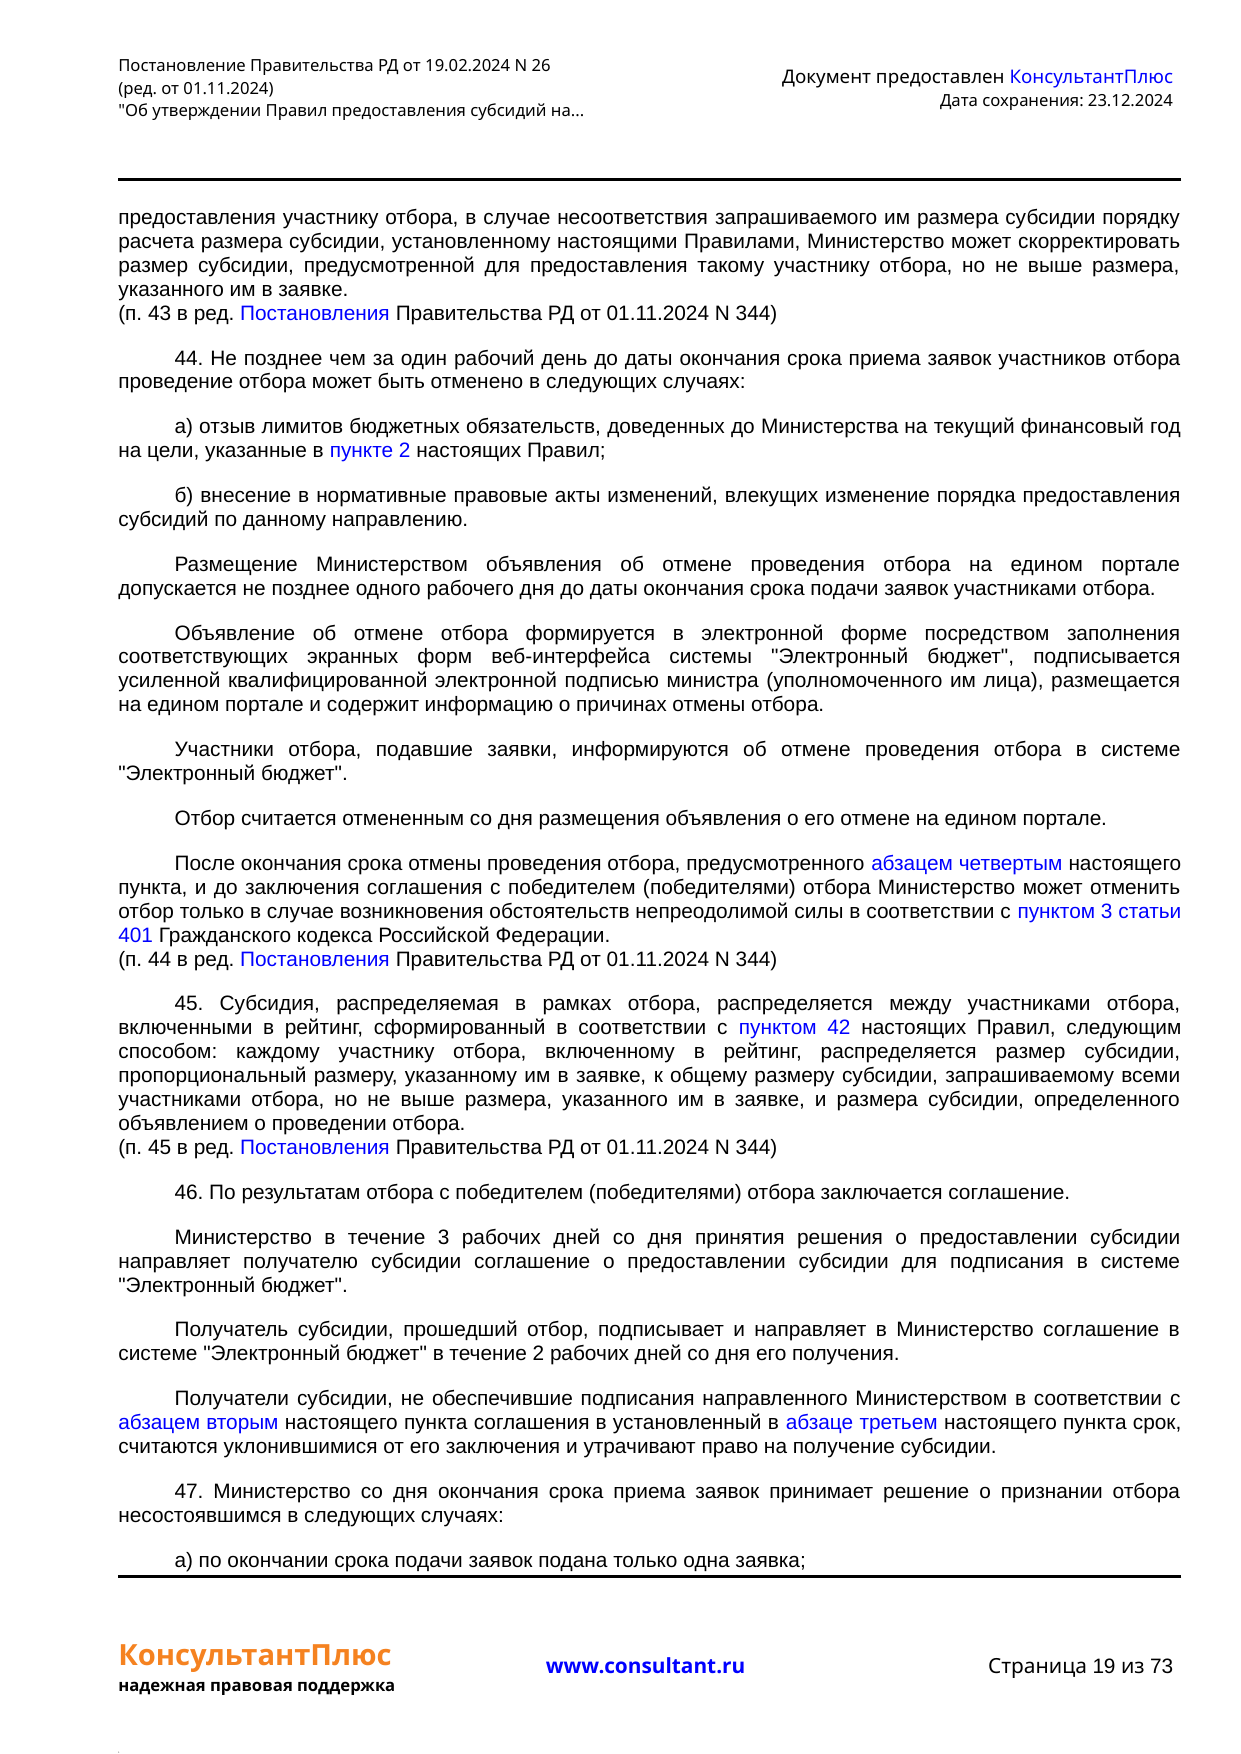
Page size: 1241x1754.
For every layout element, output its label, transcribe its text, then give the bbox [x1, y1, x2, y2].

text 47. Министерство со дня окончания срока приема заявок принимает решение о признании отбора несостоявшимся в следующих случаях: [118, 1479, 1181, 1527]
text Получатель субсидии, прошедший отбор, подписывает и направляет в Министерство соглашение в системе "Электронный бюджет" в течение 2 рабочих дней со дня его получения. [118, 1317, 1181, 1365]
text б) внесение в нормативные правовые акты изменений, влекущих изменение порядка предоставления субсидий по данному направлению. [118, 483, 1181, 531]
text Объявление об отмене отбора формируется в электронной форме посредством заполнения соответствующих экранных форм веб-интерфейса системы "Электронный бюджет", подписывается усиленной квалифицированной электронной подписью министра (уполномоченного им лица), размещается на едином портале и содержит информацию о причинах отмены отбора. [118, 620, 1181, 716]
text а) по окончании срока подачи заявок подана только одна заявка; [118, 1547, 1181, 1571]
text Министерство в течение 3 рабочих дней со дня принятия решения о предоставлении субсидии направляет получателю субсидии соглашение о предоставлении субсидии для подписания в системе "Электронный бюджет". [118, 1224, 1181, 1296]
text Размещение Министерством объявления об отмене проведения отбора на едином портале допускается не позднее одного рабочего дня до даты окончания срока подачи заявок участниками отбора. [118, 552, 1181, 599]
text (п. 44 в ред. Постановления Правительства РД от 01.11.2024 N 344) [118, 946, 1181, 970]
text (п. 43 в ред. Постановления Правительства РД от 01.11.2024 N 344) [118, 301, 1181, 324]
text Получатели субсидии, не обеспечившие подписания направленного Министерством в соответствии с абзацем вторым настоящего пункта соглашения в установленный в абзаце третьем настоящего пункта срок, считаются уклонившимися от его заключения и утрачивают право на получение субсидии. [118, 1386, 1181, 1458]
text 45. Субсидия, распределяемая в рамках отбора, распределяется между участниками отбора, включенными в рейтинг, сформированный в соответствии с пунктом 42 настоящих Правил, следующим способом: каждому участнику отбора, включенному в рейтинг, распределяется размер субсидии, пропорциональный размеру, указанному им в заявке, к общему размеру субсидии, запрашиваемому всеми участниками отбора, но не выше размера, указанного им в заявке, и размера субсидии, определенного объявлением о проведении отбора. [118, 991, 1181, 1135]
text Отбор считается отмененным со дня размещения объявления о его отмене на едином портале. [118, 806, 1181, 830]
text а) отзыв лимитов бюджетных обязательств, доведенных до Министерства на текущий финансовый год на цели, указанные в пункте 2 настоящих Правил; [118, 414, 1181, 462]
text Участники отбора, подавшие заявки, информируются об отмене проведения отбора в системе "Электронный бюджет". [118, 737, 1181, 785]
text После окончания срока отмены проведения отбора, предусмотренного абзацем четвертым настоящего пункта, и до заключения соглашения с победителем (победителями) отбора Министерство может отменить отбор только в случае возникновения обстоятельств непреодолимой силы в соответствии с пунктом 3 статьи 401 Гражданского кодекса Российской Федерации. [118, 851, 1181, 946]
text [118, 205, 1181, 301]
text 44. Не позднее чем за один рабочий день до даты окончания срока приема заявок участников отбора проведение отбора может быть отменено в следующих случаях: [118, 345, 1181, 393]
text 46. По результатам отбора с победителем (победителями) отбора заключается соглашение. [118, 1180, 1181, 1204]
text (п. 45 в ред. Постановления Правительства РД от 01.11.2024 N 344) [118, 1135, 1181, 1159]
